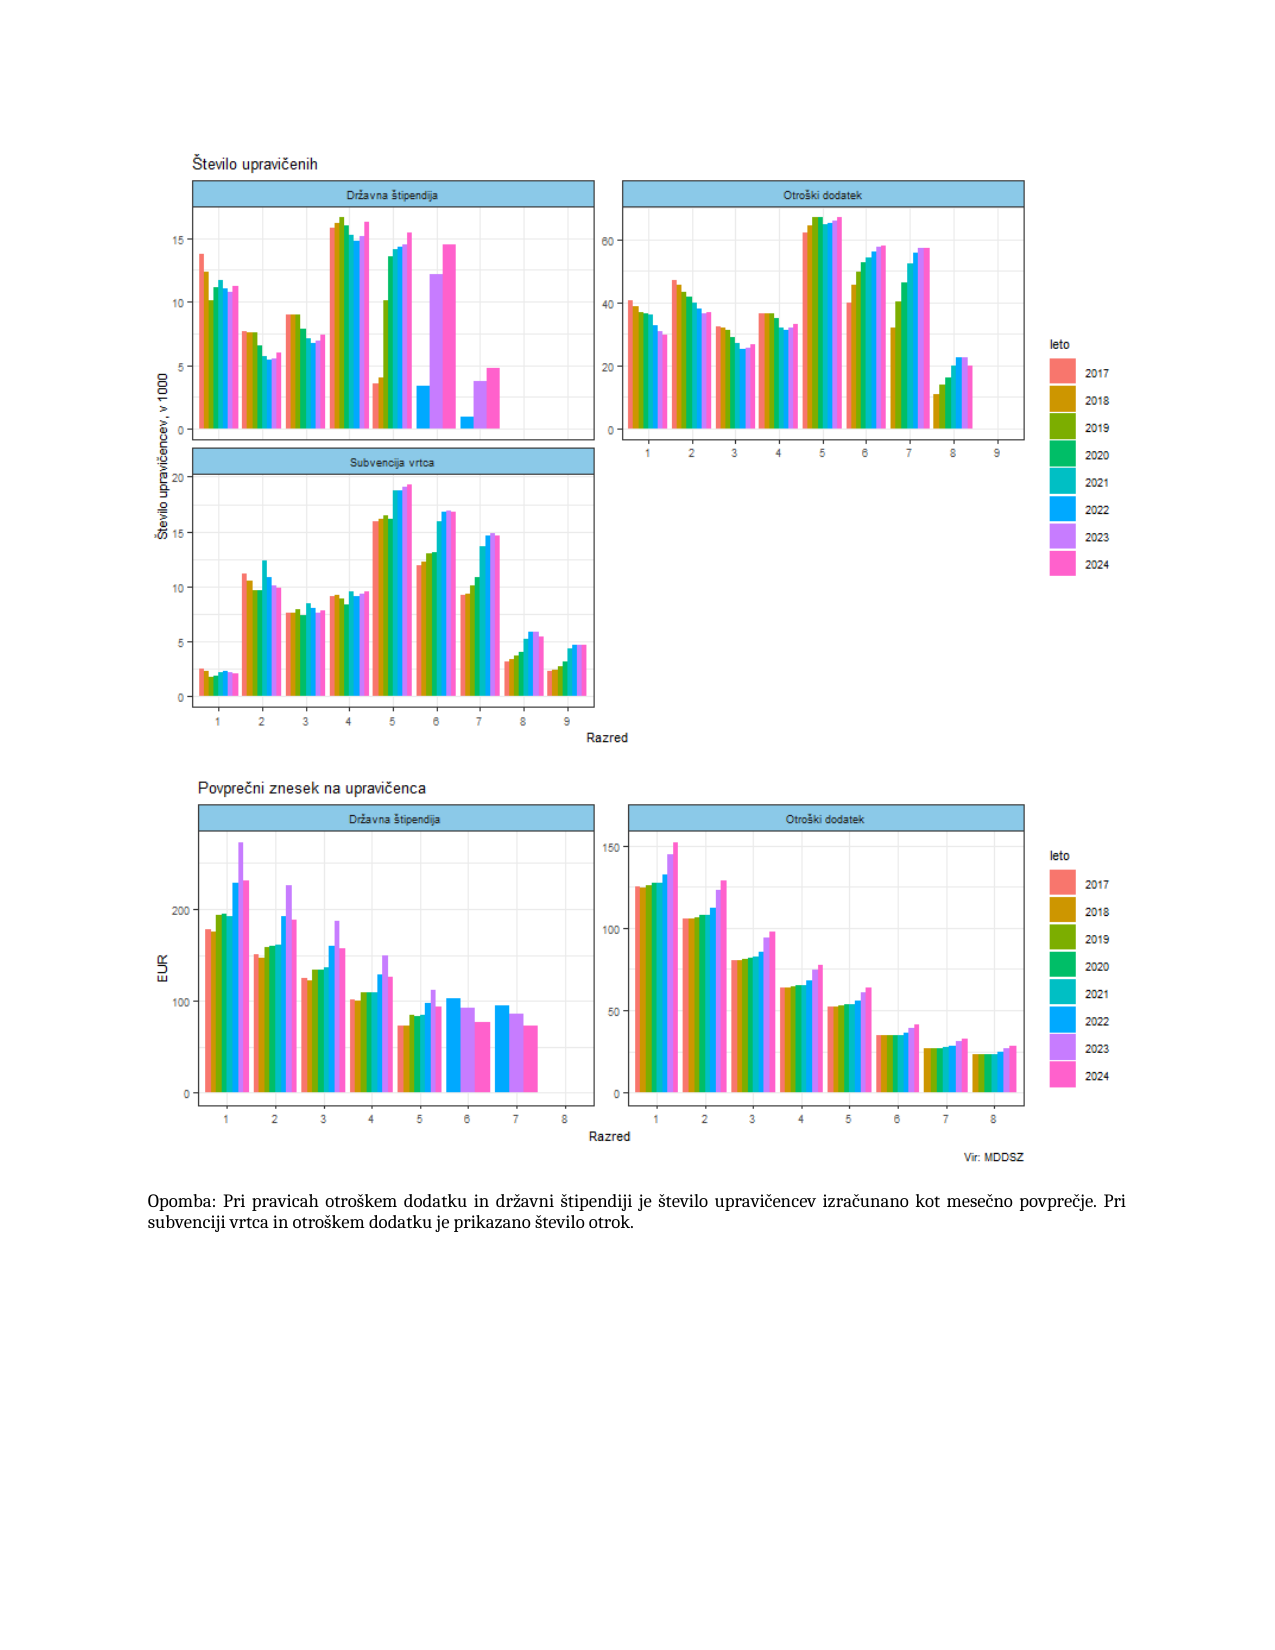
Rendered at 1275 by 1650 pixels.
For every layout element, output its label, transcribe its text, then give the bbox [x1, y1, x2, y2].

text Opomba: Pri pravicah otroškem dodatku in državni štipendiji je število upravičencev izračunano kot mesečno povprečje. Pri subvenciji vrtca in otroškem dodatku je prikazano število otrok. [148, 1190, 1127, 1233]
picture [147, 147, 1127, 753]
picture [147, 771, 1127, 1172]
